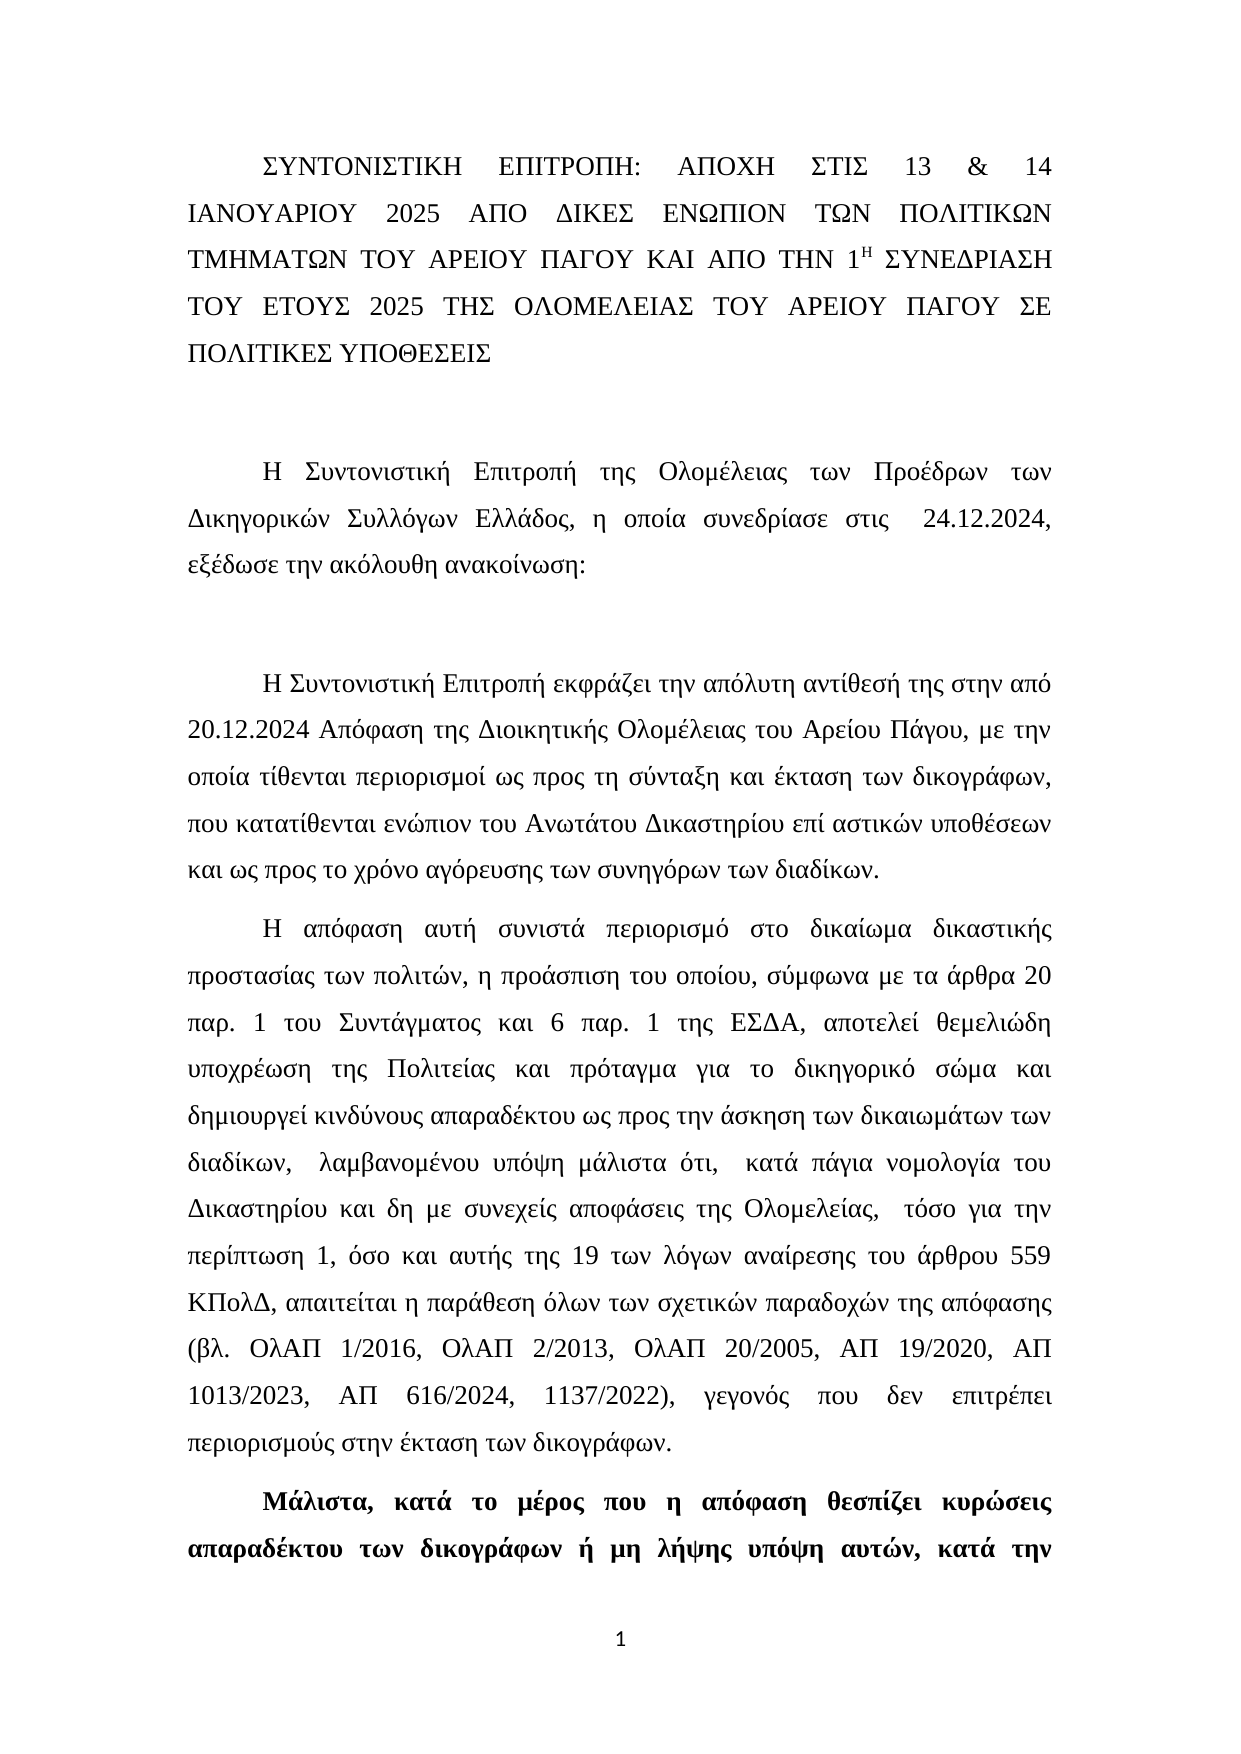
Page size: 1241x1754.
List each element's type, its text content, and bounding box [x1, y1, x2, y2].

text Η Συντονιστική Επιτροπή εκφράζει την απόλυτη αντίθεσή της στην από 20.12.2024 Απόφαση της Διοικητικής Ολομέλειας του Αρείου Πάγου, με την οποία τίθενται περιορισμοί ως προς τη σύνταξη και έκταση των δικογράφων, που κατατίθενται ενώπιον του Ανωτάτου Δικαστηρίου επί αστικών υποθέσεων και ως προς το χρόνο αγόρευσης των συνηγόρων των διαδίκων. [187, 667, 1053, 884]
text Η απόφαση αυτή συνιστά περιορισμό στο δικαίωμα δικαστικής προστασίας των πολιτών, η προάσπιση του οποίου, σύμφωνα με τα άρθρα 20 παρ. 1 του Συντάγματος και 6 παρ. 1 της ΕΣΔΑ, αποτελεί θεμελιώδη υποχρέωση της Πολιτείας και πρόταγμα για το δικηγορικό σώμα και δημιουργεί κινδύνους απαραδέκτου ως προς την άσκηση των δικαιωμάτων των διαδίκων, λαμβανομένου υπόψη μάλιστα ότι, κατά πάγια νομολογία του Δικαστηρίου και δη με συνεχείς αποφάσεις της Ολομελείας, τόσο για την περίπτωση 1, όσο και αυτής της 19 των λόγων αναίρεσης του άρθρου 559 ΚΠολΔ, απαιτείται η παράθεση όλων των σχετικών παραδοχών της απόφασης (βλ. ΟλΑΠ 1/2016, ΟλΑΠ 2/2013, ΟλΑΠ 20/2005, ΑΠ 19/2020, ΑΠ 1013/2023, ΑΠ 616/2024, 1137/2022), γεγονός που δεν επιτρέπει περιορισμούς στην έκταση των δικογράφων. [187, 912, 1053, 1457]
text ΣΥΝΤΟΝΙΣΤΙΚΗ ΕΠΙΤΡΟΠΗ: ΑΠΟΧΗ ΣΤΙΣ 13 & 14 ΙΑΝΟΥΑΡΙΟΥ 2025 ΑΠΟ ΔΙΚΕΣ ΕΝΩΠΙΟΝ ΤΩΝ ΠΟΛΙΤΙΚΩΝ ΤΜΗΜΑΤΩΝ ΤΟΥ ΑΡΕΙΟΥ ΠΑΓΟΥ ΚΑΙ ΑΠΟ ΤΗΝ 1Η ΣΥΝΕΔΡΙΑΣΗ ΤΟΥ ΕΤΟΥΣ 2025 ΤΗΣ ΟΛΟΜΕΛΕΙΑΣ ΤΟΥ ΑΡΕΙΟΥ ΠΑΓΟΥ ΣΕ ΠΟΛΙΤΙΚΕΣ ΥΠΟΘΕΣΕΙΣ [187, 150, 1053, 368]
text Η Συντονιστική Επιτροπή της Ολομέλειας των Προέδρων των Δικηγορικών Συλλόγων Ελλάδος, η οποία συνεδρίασε στις 24.12.2024, εξέδωσε την ακόλουθη ανακοίνωση: [187, 455, 1053, 579]
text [187, 1485, 1053, 1563]
